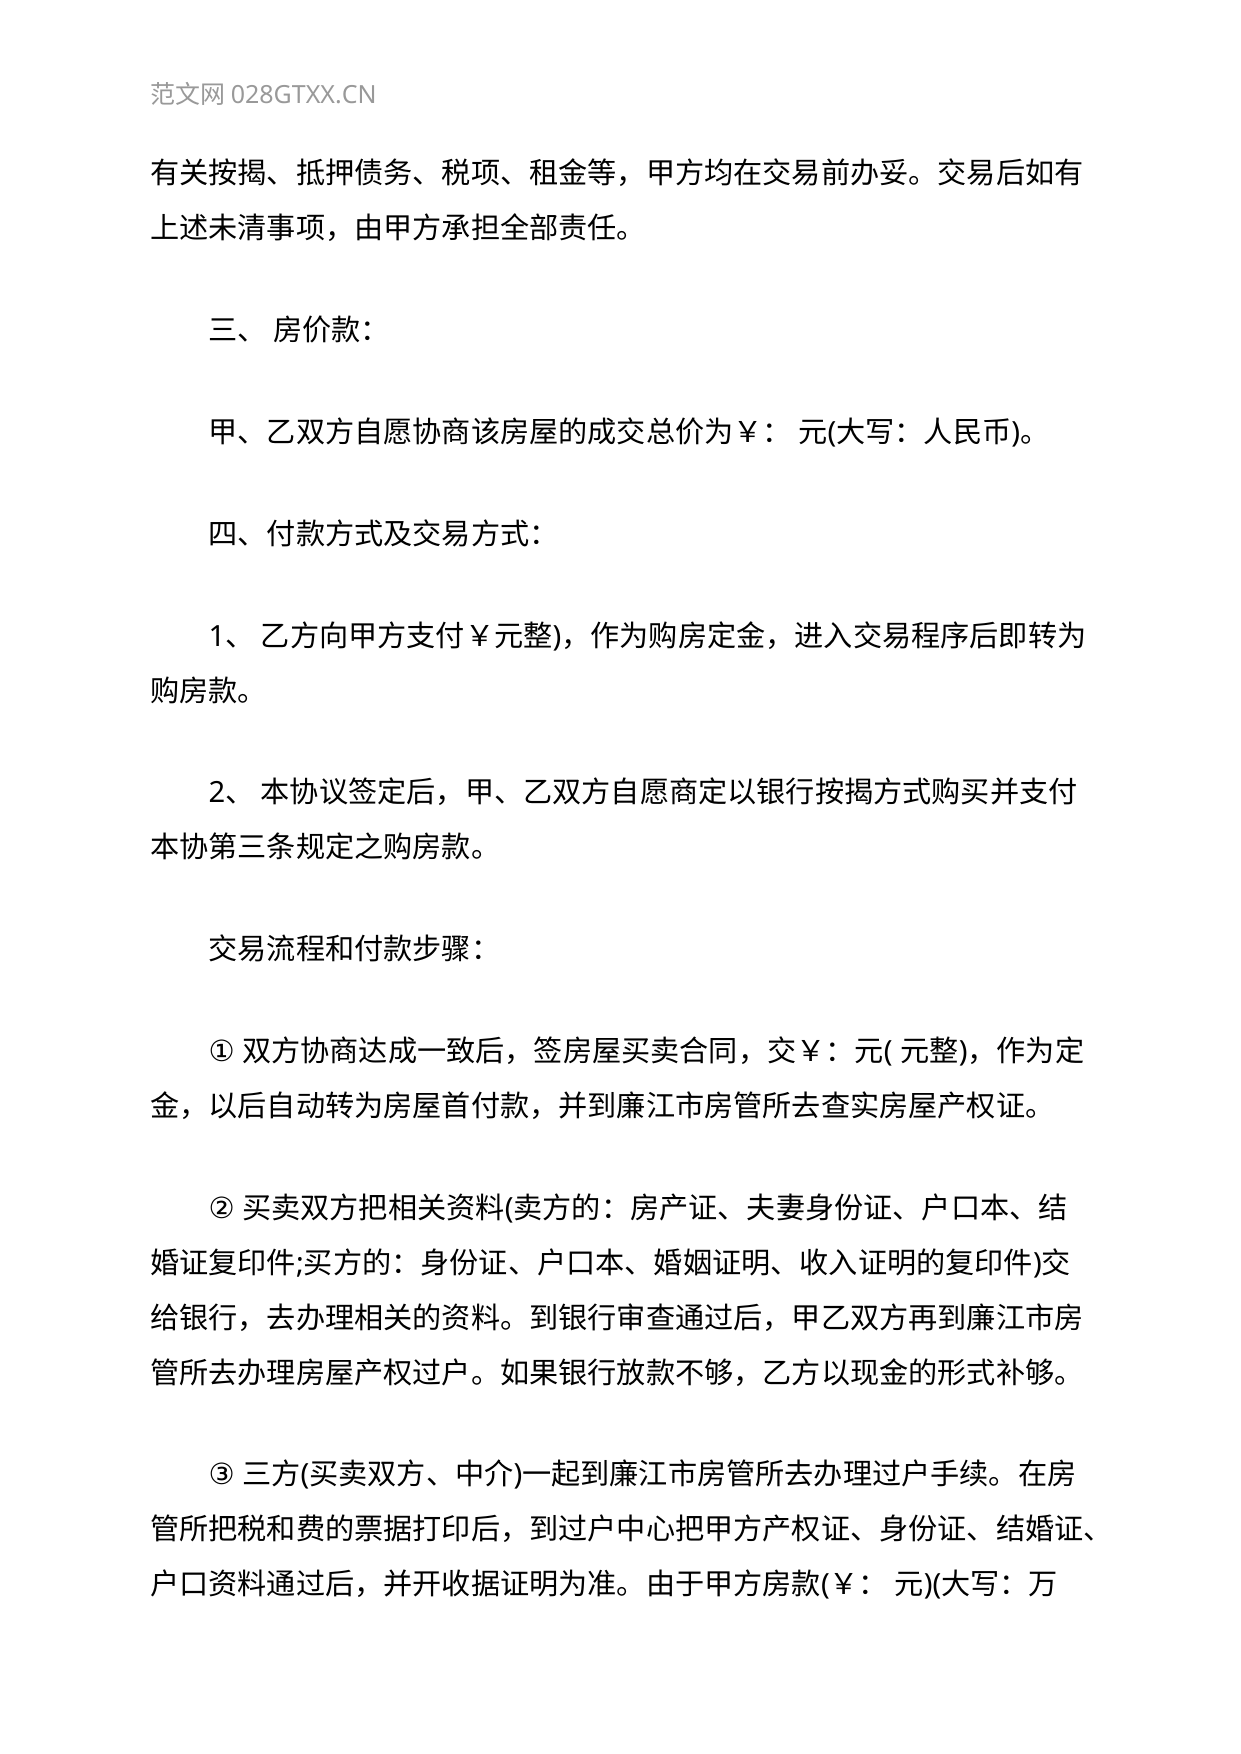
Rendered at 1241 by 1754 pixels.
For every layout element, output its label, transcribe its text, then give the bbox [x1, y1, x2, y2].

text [150, 1451, 1090, 1603]
text 2、 本协议签定后，甲、乙双方自愿商定以银行按揭方式购买并支付本协第三条规定之购房款。 [150, 769, 1090, 866]
text 甲、乙双方自愿协商该房屋的成交总价为￥： 元(大写：人民币)。 [150, 408, 1090, 451]
text 交易流程和付款步骤： [150, 926, 1090, 968]
text ② 买卖双方把相关资料(卖方的：房产证、夫妻身份证、户口本、结婚证复印件;买方的：身份证、户口本、婚姻证明、收入证明的复印件)交给银行，去办理相关的资料。到银行审查通过后，甲乙双方再到廉江市房管所去办理房屋产权过户。如果银行放款不够，乙方以现金的形式补够。 [150, 1184, 1090, 1391]
text 三、 房价款： [150, 307, 1090, 349]
text 四、付款方式及交易方式： [150, 510, 1090, 553]
text 1、 乙方向甲方支付￥元整)，作为购房定金，进入交易程序后即转为购房款。 [150, 612, 1090, 709]
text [150, 150, 1090, 247]
text ① 双方协商达成一致后，签房屋买卖合同，交￥：元( 元整)，作为定金，以后自动转为房屋首付款，并到廉江市房管所去查实房屋产权证。 [150, 1027, 1090, 1125]
